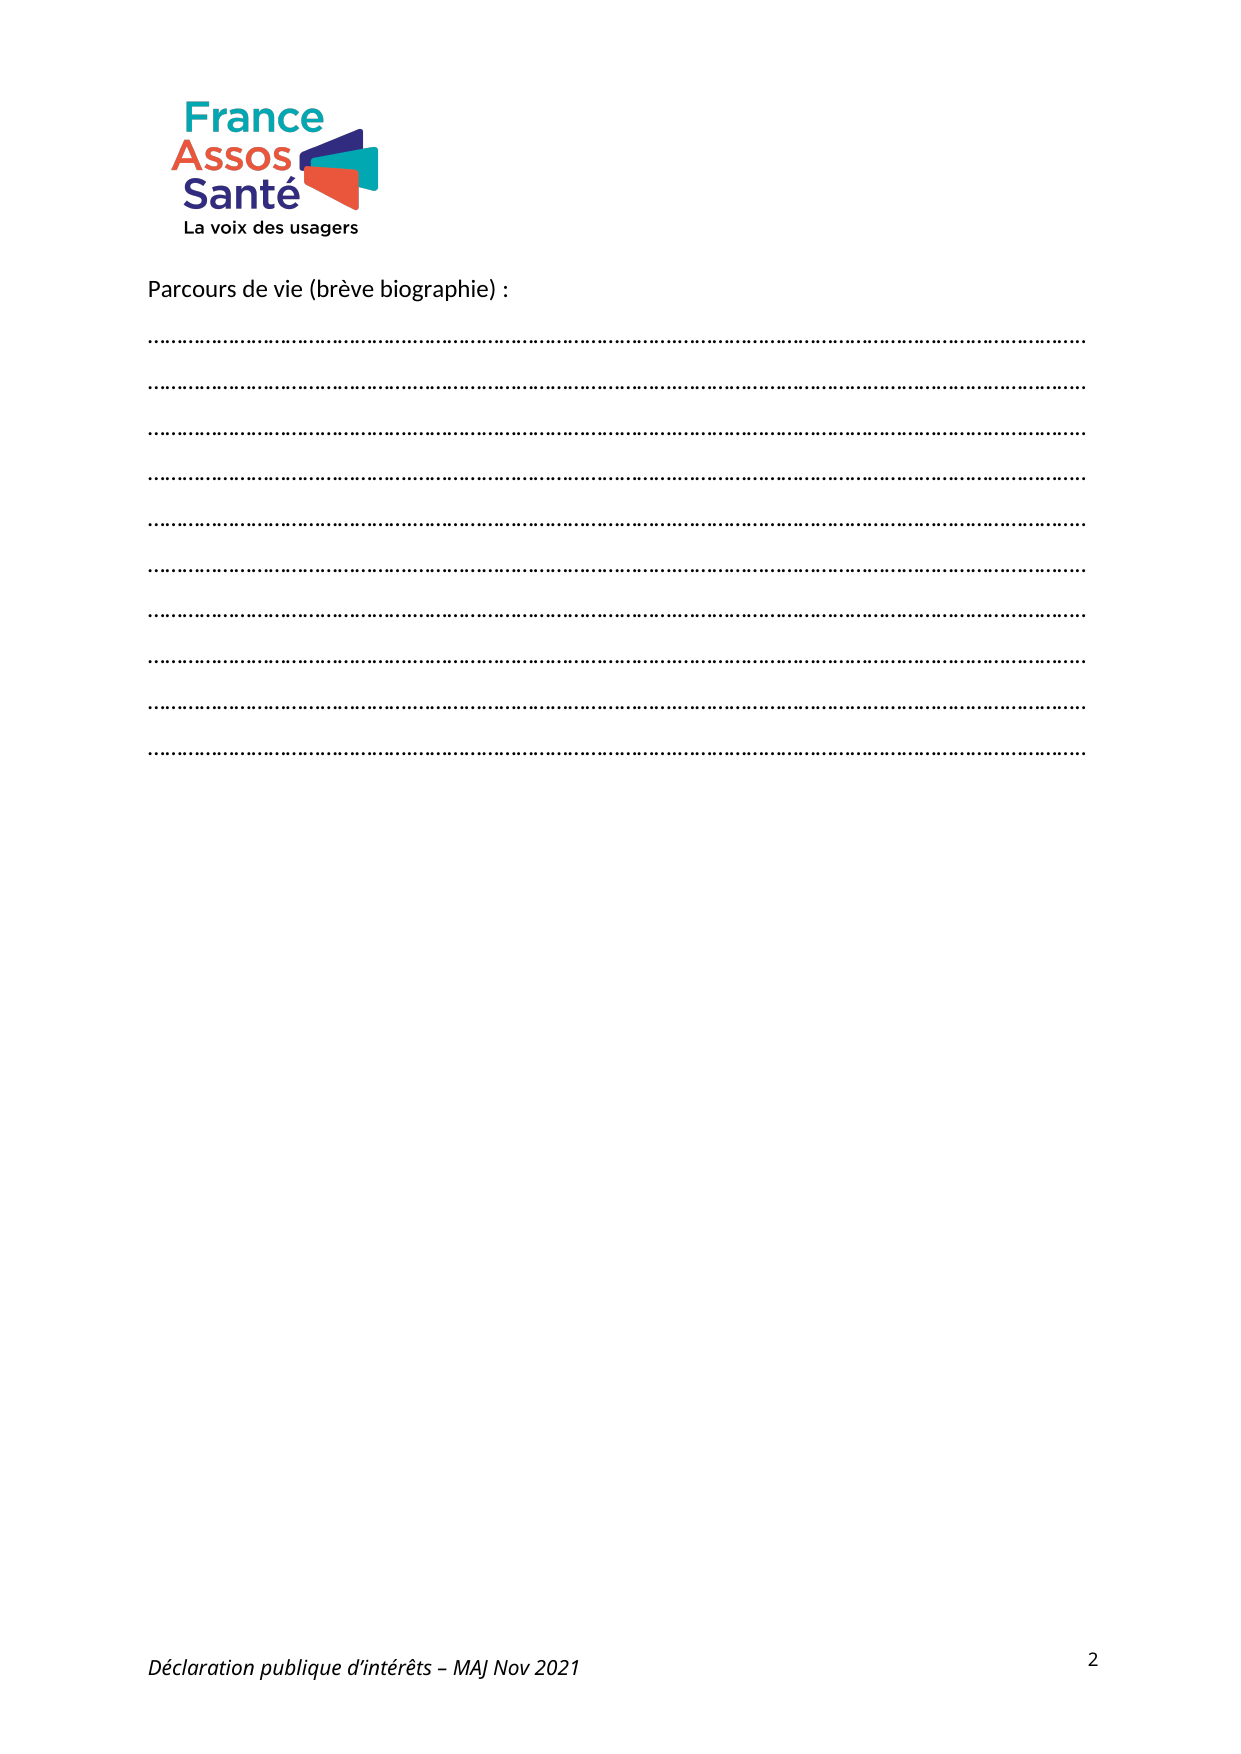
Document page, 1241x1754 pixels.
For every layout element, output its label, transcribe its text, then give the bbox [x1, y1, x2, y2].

text ……………………………………….……………………………………….…………………………………………………………….. [148, 411, 1093, 441]
text ……………………………………….……………………………………….…………………………………………………………….. [148, 594, 1093, 624]
picture [147, 70, 388, 245]
text ……………………………………….……………………………………….…………………………………………………………….. [148, 365, 1093, 396]
text Parcours de vie (brève biographie) : [148, 273, 1093, 304]
text ……………………………………….……………………………………….…………………………………………………………….. [148, 639, 1093, 670]
text ……………………………………….……………………………………….…………………………………………………………….. [148, 502, 1093, 533]
text ……………………………………….……………………………………….…………………………………………………………….. [148, 731, 1093, 761]
text ……………………………………….……………………………………….…………………………………………………………….. [148, 548, 1093, 578]
text ……………………………………….……………………………………….…………………………………………………………….. [148, 685, 1093, 716]
text ……………………………………….……………………………………….…………………………………………………………….. [148, 319, 1093, 350]
text ……………………………………….……………………………………….…………………………………………………………….. [148, 456, 1093, 487]
